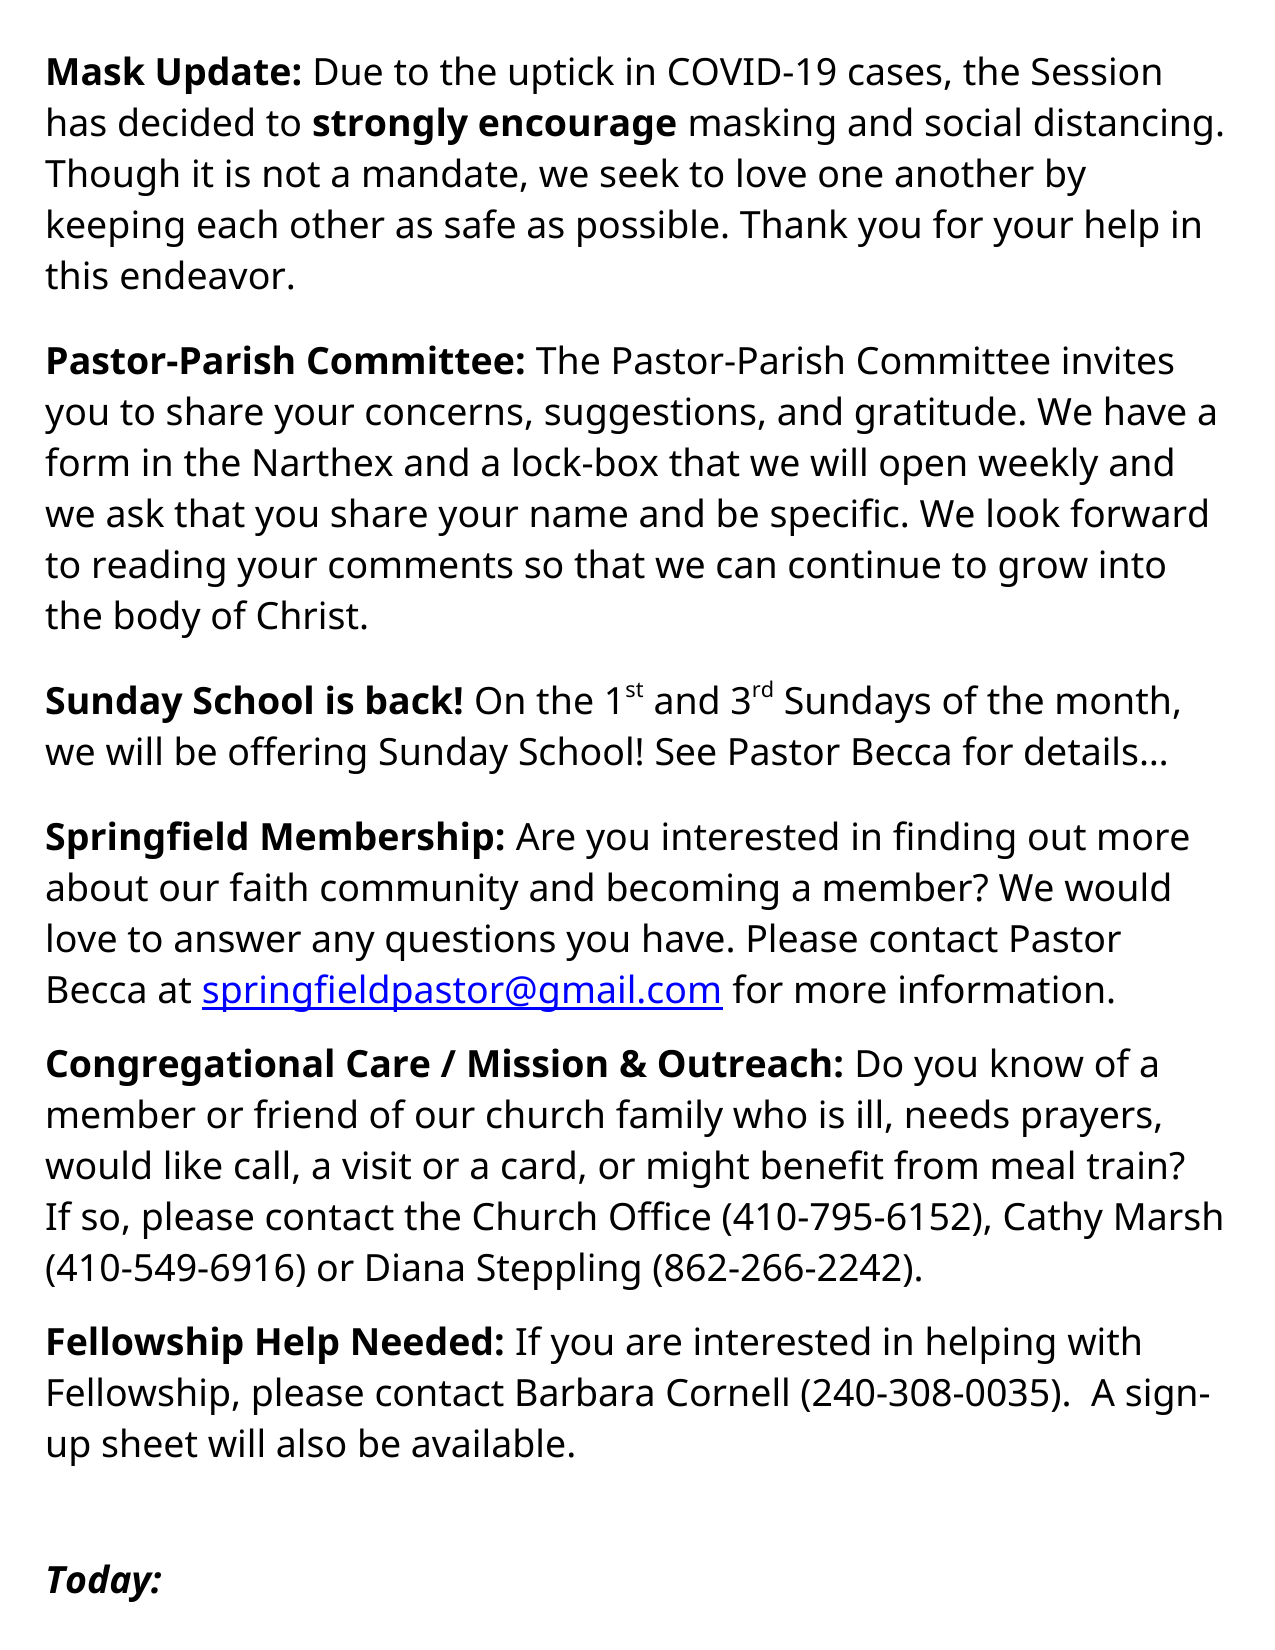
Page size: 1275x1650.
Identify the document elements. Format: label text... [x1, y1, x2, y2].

text Sunday School is back! On the 1st and 3rd Sundays of the month, we will be offering Sunday School! See Pastor Becca for details… [45, 674, 1230, 777]
text Congregational Care / Mission & Outreach: Do you know of a member or friend of our church family who is ill, needs prayers, would like call, a visit or a card, or might benefit from meal train? If so, please contact the Church Office (410-795-6152), Cathy Marsh (410-549-6916) or Diana Steppling (862-266-2242). [45, 1038, 1230, 1293]
text Springfield Membership: Are you interested in finding out more about our faith community and becoming a member? We would love to answer any questions you have. Please contact Pastor Becca at springfieldpastor@gmail.com for more information. [45, 811, 1230, 1015]
text Pastor-Parish Committee: The Pastor-Parish Committee invites you to share your concerns, suggestions, and gratitude. We have a form in the Narthex and a lock-box that we will open weekly and we ask that you share your name and be specific. We look forward to reading your comments so that we can continue to grow into the body of Christ. [45, 334, 1230, 641]
text Mask Update: Due to the uptick in COVID-19 cases, the Session has decided to strongly encourage masking and social distancing. Though it is not a mandate, we seek to love one another by keeping each other as safe as possible. Thank you for your help in this endeavor. [45, 45, 1230, 300]
text Today: [45, 1554, 1230, 1605]
text Fellowship Help Needed: If you are interested in helping with Fellowship, please contact Barbara Cornell (240-308-0035). A sign-up sheet will also be available. [45, 1316, 1230, 1469]
